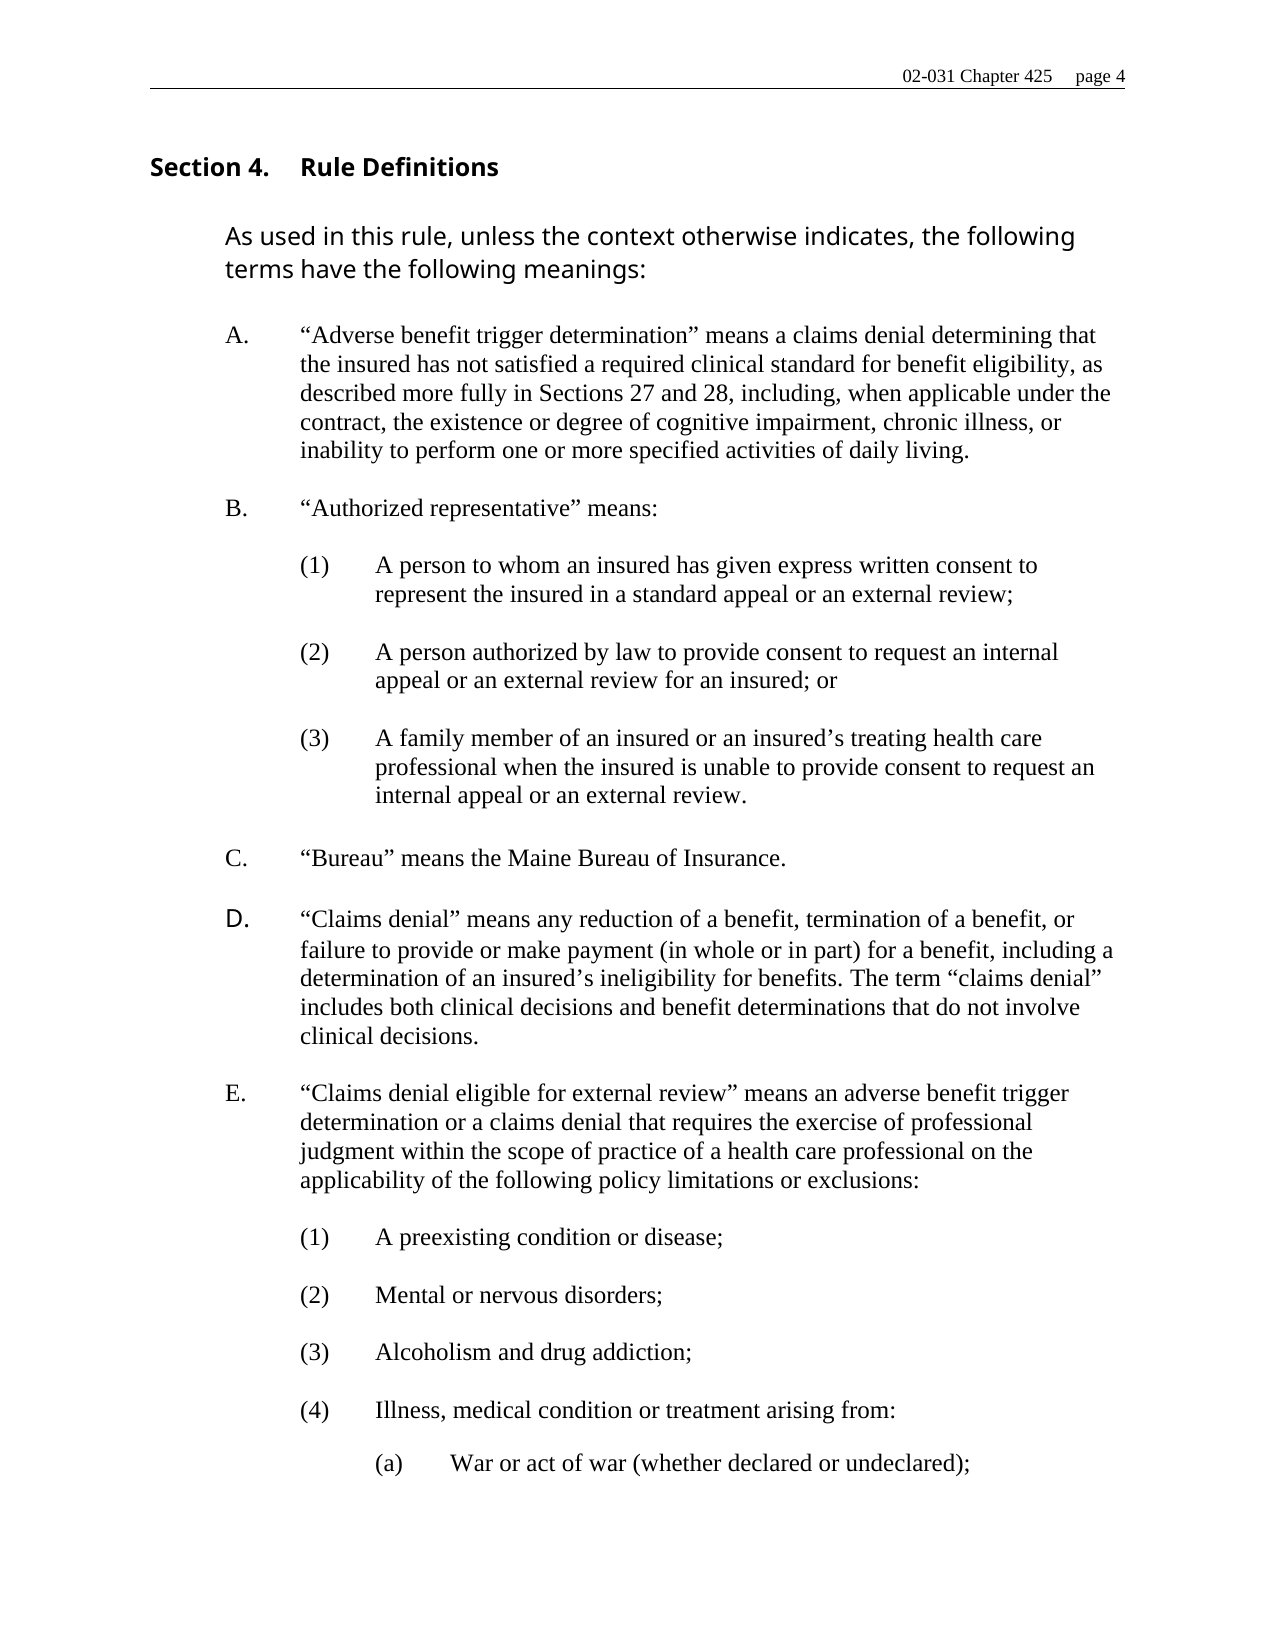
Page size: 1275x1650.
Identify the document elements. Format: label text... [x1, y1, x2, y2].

text (a) War or act of war (whether declared or undeclared); [375, 1448, 1125, 1477]
text As used in this rule, unless the context otherwise indicates, the following terms have the following meanings: [225, 218, 1125, 286]
text E. “Claims denial eligible for external review” means an adverse benefit trigger determination or a claims denial that requires the exercise of professional judgment within the scope of practice of a health care professional on the applicability of the following policy limitations or exclusions: [225, 1078, 1125, 1193]
text (1) A preexisting condition or disease; [300, 1222, 1125, 1251]
text (2) Mental or nervous disorders; [300, 1280, 1125, 1308]
text B. “Authorized representative” means: [225, 493, 1125, 522]
text A. “Adverse benefit trigger determination” means a claims denial determining that the insured has not satisfied a required clinical standard for benefit eligibility, as described more fully in Sections 27 and 28, including, when applicable under the contract, the existence or degree of cognitive impairment, chronic illness, or inability to perform one or more specified activities of daily living. [225, 320, 1125, 464]
text D. “Claims denial” means any reduction of a benefit, termination of a benefit, or failure to provide or make payment (in whole or in part) for a benefit, including a determination of an insured’s ineligibility for benefits. The term “claims denial” includes both clinical decisions and benefit determinations that do not involve clinical decisions. [225, 901, 1125, 1050]
text C. “Bureau” means the Maine Bureau of Insurance. [225, 843, 1125, 872]
text (3) Alcoholism and drug addiction; [300, 1337, 1125, 1366]
text (3) A family member of an insured or an insured’s treating health care professional when the insured is unable to provide consent to request an internal appeal or an external review. [300, 723, 1125, 809]
text (4) Illness, medical condition or treatment arising from: [300, 1395, 1125, 1423]
text (2) A person authorized by law to provide consent to request an internal appeal or an external review for an insured; or [300, 637, 1125, 694]
text Section 4. Rule Definitions [150, 150, 1125, 184]
text (1) A person to whom an insured has given express written consent to represent the insured in a standard appeal or an external review; [300, 550, 1125, 608]
